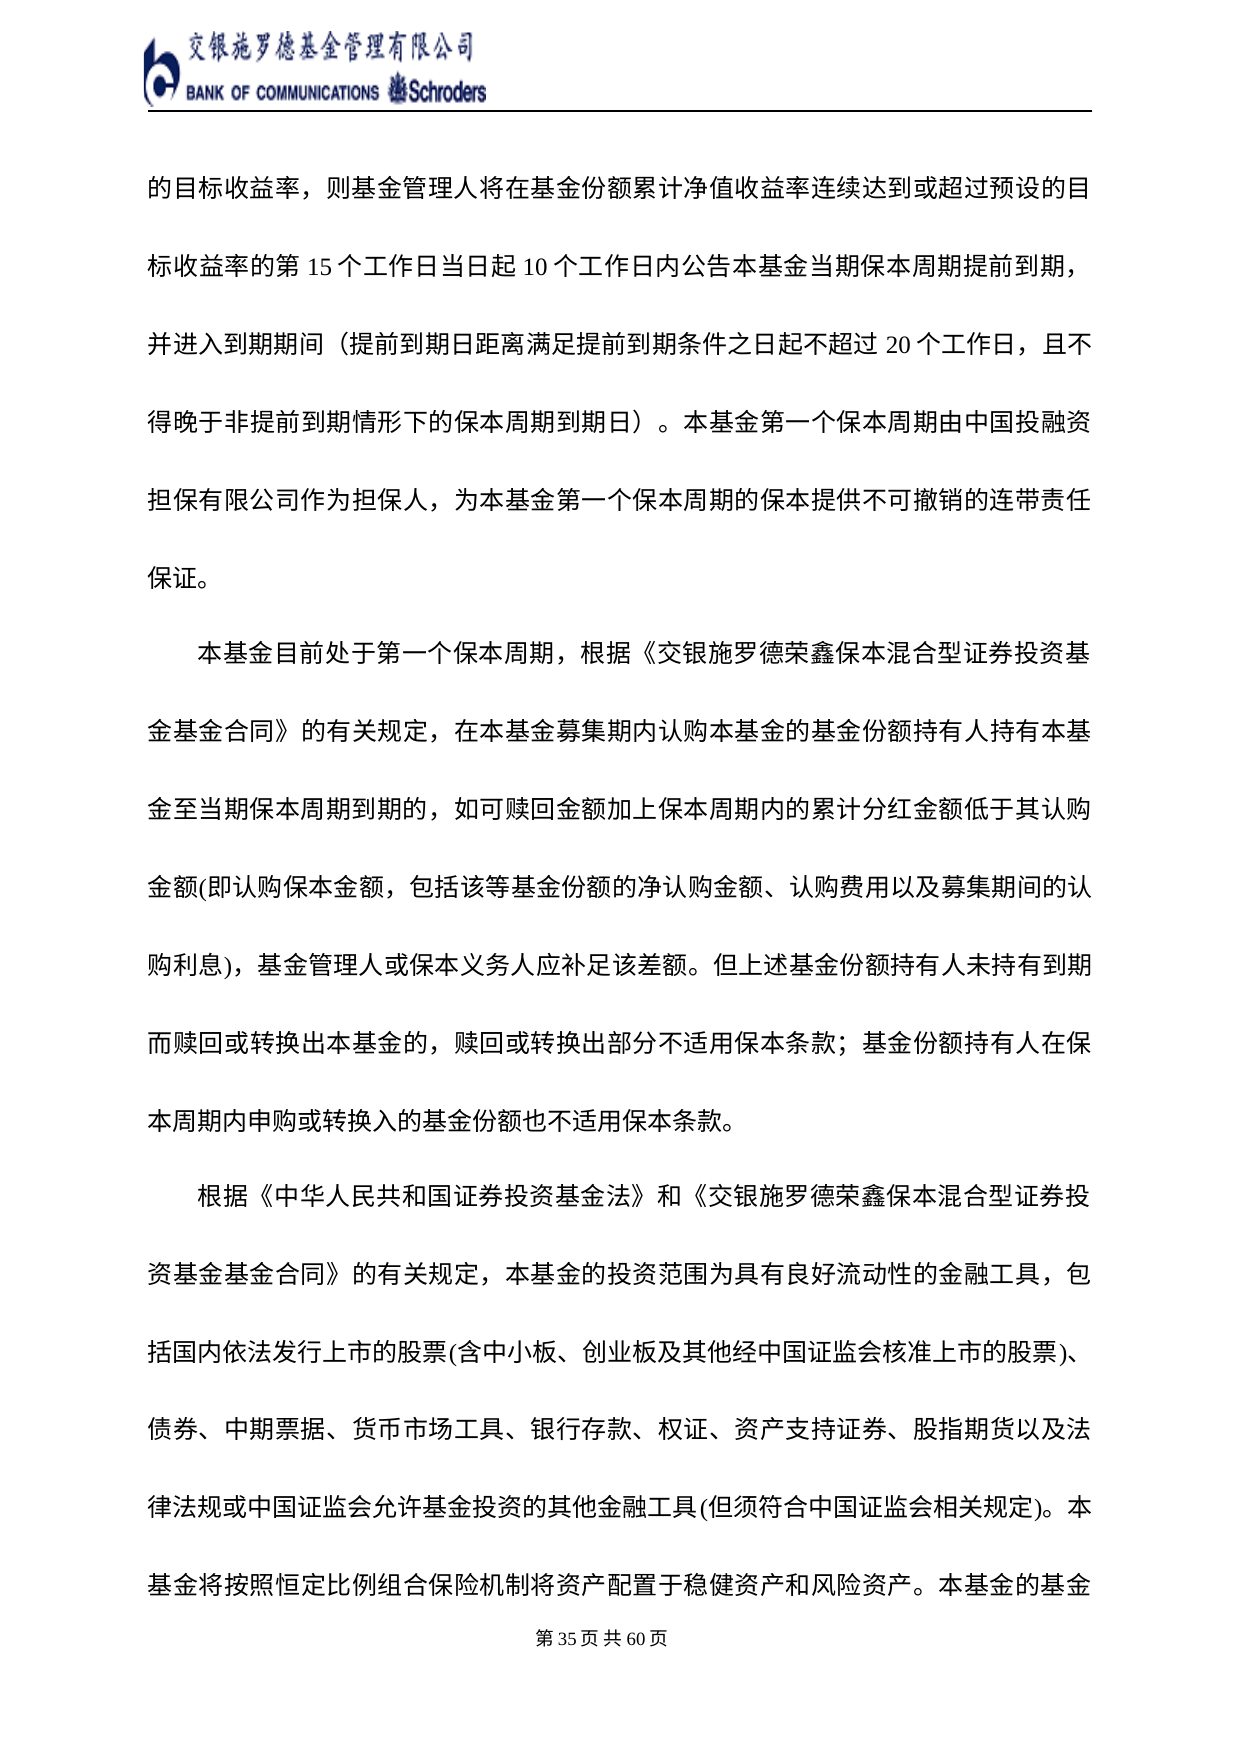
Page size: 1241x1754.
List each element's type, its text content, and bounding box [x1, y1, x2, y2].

text 本基金目前处于第一个保本周期，根据《交银施罗德荣鑫保本混合型证券投资基金基金合同》的有关规定，在本基金募集期内认购本基金的基金份额持有人持有本基金至当期保本周期到期的，如可赎回金额加上保本周期内的累计分红金额低于其认购金额(即认购保本金额，包括该等基金份额的净认购金额、认购费用以及募集期间的认购利息)，基金管理人或保本义务人应补足该差额。但上述基金份额持有人未持有到期而赎回或转换出本基金的，赎回或转换出部分不适用保本条款；基金份额持有人在保本周期内申购或转换入的基金份额也不适用保本条款。 [148, 619, 1092, 1152]
picture [143, 31, 486, 107]
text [148, 1162, 1092, 1616]
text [148, 154, 1092, 609]
